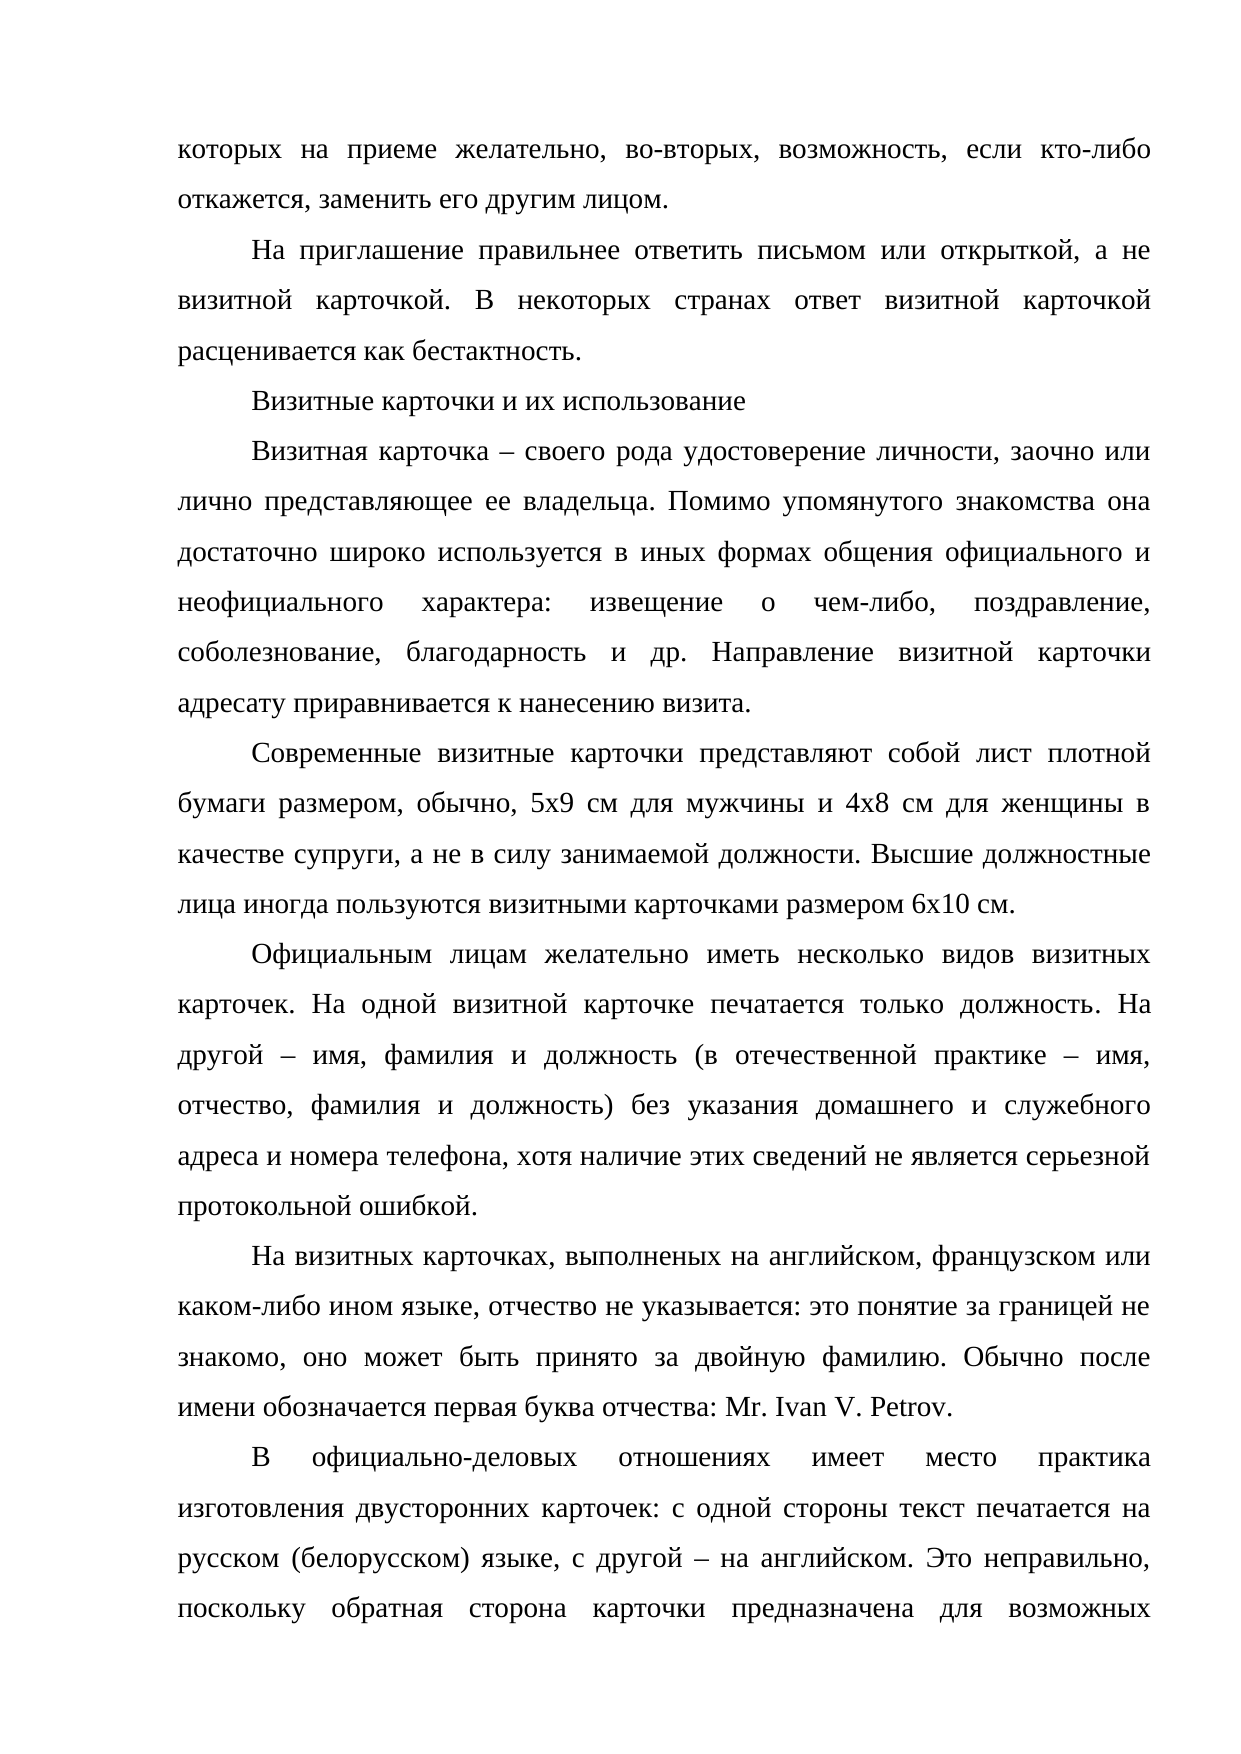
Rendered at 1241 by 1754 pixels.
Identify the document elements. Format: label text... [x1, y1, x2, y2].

text Официальным лицам желательно иметь несколько видов визитных карточек. На одной визитной карточке печатается только должность. На другой – имя, фамилия и должность (в отечественной практике – имя, отчество, фамилия и должность) без указания домашнего и служебного адреса и номера телефона, хотя наличие этих сведений не является серьезной протокольной ошибкой. [177, 936, 1152, 1221]
text На приглашение правильнее ответить письмом или открыткой, а не визитной карточкой. В некоторых странах ответ визитной карточкой расценивается как бестактность. [177, 232, 1152, 366]
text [177, 131, 1152, 215]
text Визитная карточка – своего рода удостоверение личности, заочно или лично представляющее ее владельца. Помимо упомянутого знакомства она достаточно широко используется в иных формах общения официального и неофициального характера: извещение о чем-либо, поздравление, соболезнование, благодарность и др. Направление визитной карточки адресату приравнивается к нанесению визита. [177, 433, 1152, 718]
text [177, 1439, 1152, 1624]
text Современные визитные карточки представляют собой лист плотной бумаги размером, обычно, 5х9 см для мужчины и 4х8 см для женщины в качестве супруги, а не в силу занимаемой должности. Высшие должностные лица иногда пользуются визитными карточками размером 6х10 см. [177, 735, 1152, 919]
text На визитных карточках, выполненых на английском, французском или каком-либо ином языке, отчество не указывается: это понятие за границей не знакомо, оно может быть принято за двойную фамилию. Обычно после имени обозначается первая буква отчества: Mr. Ivan V. Petrov. [177, 1238, 1152, 1423]
text Визитные карточки и их использование [177, 383, 1152, 416]
